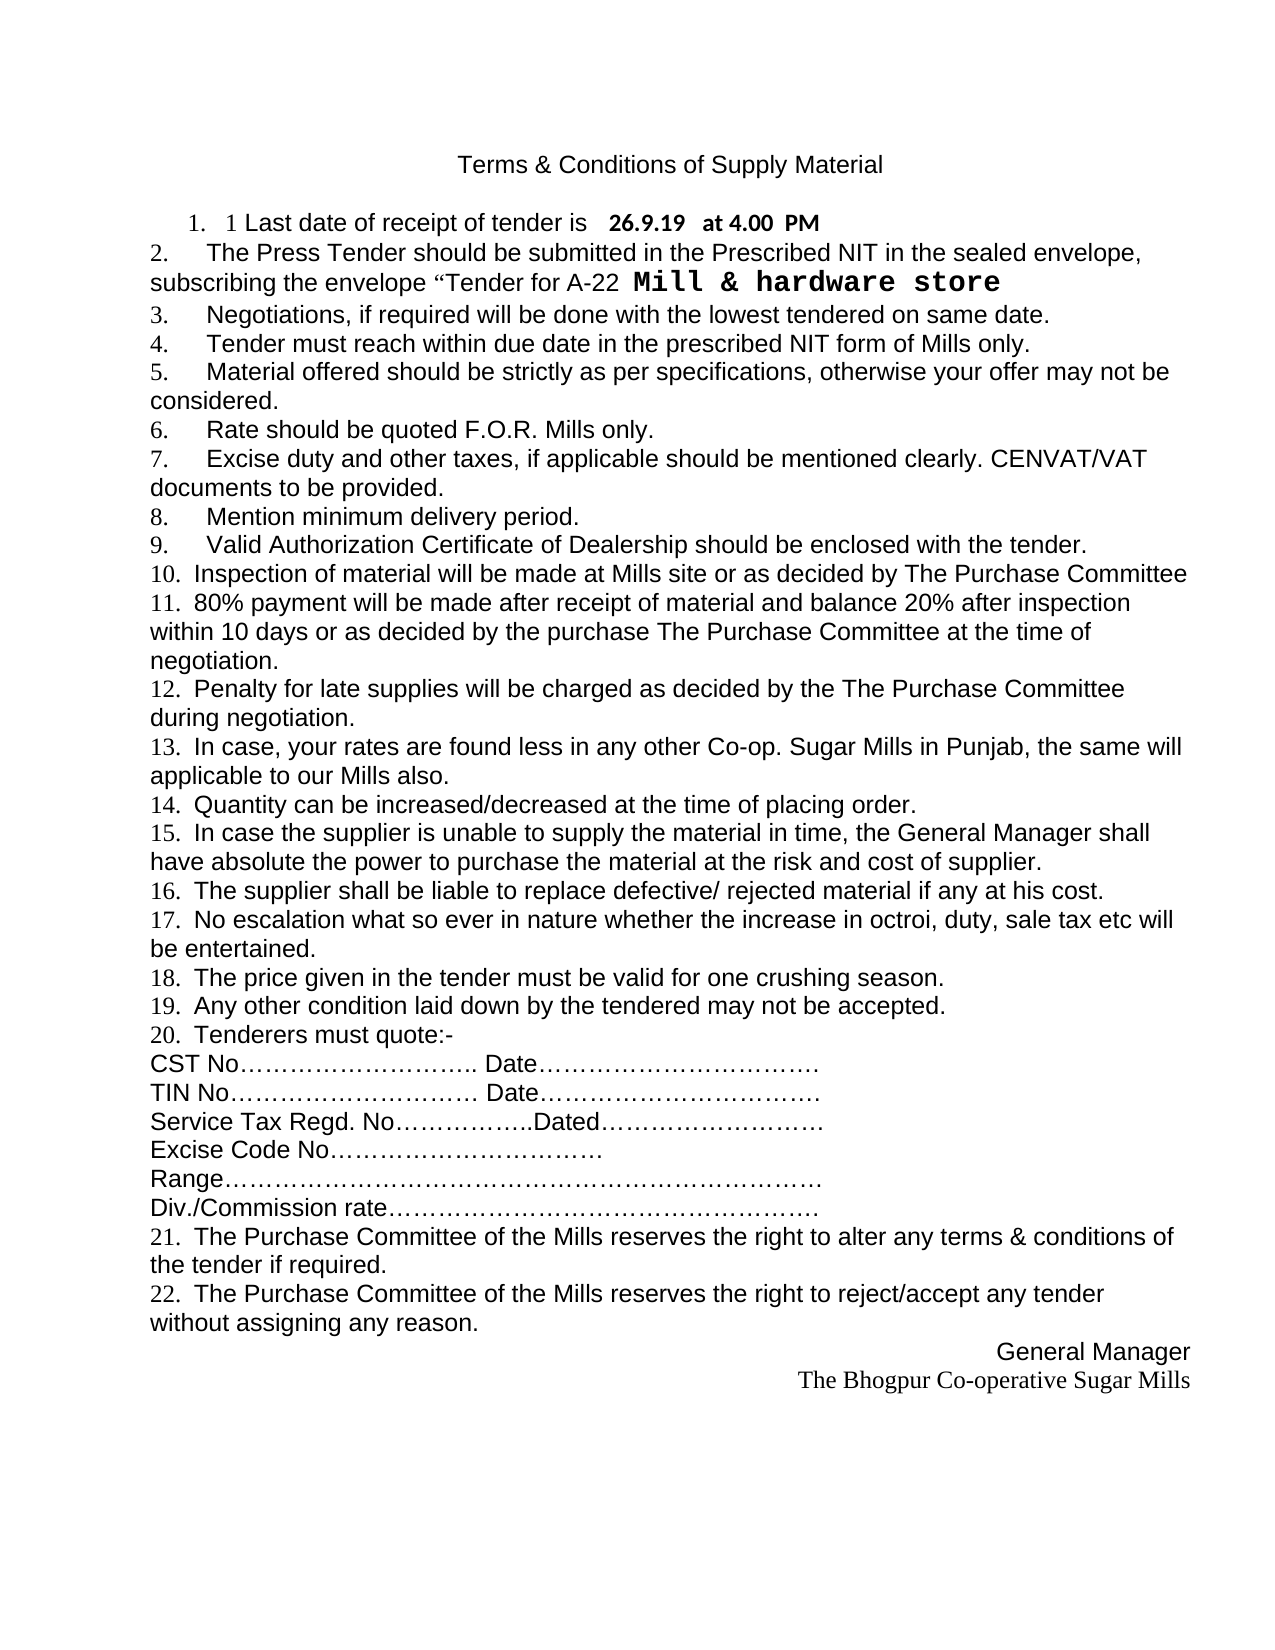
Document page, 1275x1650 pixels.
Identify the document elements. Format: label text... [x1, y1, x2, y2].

text TIN No………………………… Date……………………………. [150, 1078, 1191, 1107]
text The Bhogpur Co-operative Sugar Mills [150, 1366, 1191, 1394]
text 16. The supplier shall be liable to replace defective/ rejected material if any at his cost. [150, 876, 1191, 905]
text 19. Any other condition laid down by the tendered may not be accepted. [150, 991, 1191, 1020]
text 10. Inspection of material will be made at Mills site or as decided by The Purchase Committee [150, 559, 1191, 588]
text General Manager [150, 1337, 1191, 1366]
text Div./Commission rate……………………………………………. [150, 1193, 1191, 1222]
text 20. Tenderers must quote:- [150, 1020, 1191, 1049]
text 8. Mention minimum delivery period. [150, 501, 1191, 530]
text 13. In case, your rates are found less in any other Co-op. Sugar Mills in Punjab, the same will applicable to our Mills also. [150, 732, 1191, 789]
text Service Tax Regd. No……………..Dated……………………… [150, 1107, 1191, 1135]
text 12. Penalty for late supplies will be charged as decided by the The Purchase Committee during negotiation. [150, 674, 1191, 732]
list 1 Last date of receipt of tender is 26.9.19 at 4.00 PM [187, 207, 1191, 238]
text 18. The price given in the tender must be valid for one crushing season. [150, 962, 1191, 991]
text 14. Quantity can be increased/decreased at the time of placing order. [150, 789, 1191, 818]
text 22. The Purchase Committee of the Mills reserves the right to reject/accept any tender without assigning any reason. [150, 1279, 1191, 1337]
text 5. Material offered should be strictly as per specifications, otherwise your offer may not be considered. [150, 357, 1191, 415]
text 21. The Purchase Committee of the Mills reserves the right to alter any terms & conditions of the tender if required. [150, 1222, 1191, 1279]
text 11. 80% payment will be made after receipt of material and balance 20% after inspection within 10 days or as decided by the purchase The Purchase Committee at the time of negotiation. [150, 588, 1191, 674]
text 6. Rate should be quoted F.O.R. Mills only. [150, 415, 1191, 444]
text 4. Tender must reach within due date in the prescribed NIT form of Mills only. [150, 328, 1191, 357]
text 7. Excise duty and other taxes, if applicable should be mentioned clearly. CENVAT/VAT documents to be provided. [150, 444, 1191, 501]
text 2. The Press Tender should be submitted in the Prescribed NIT in the sealed envelope, subscribing the envelope “Tender for A-22 Mill & hardware store [150, 238, 1191, 300]
text CST No……………………….. Date……………………………. [150, 1049, 1191, 1078]
text Range……………………………………………………………… [150, 1164, 1191, 1193]
text 15. In case the supplier is unable to supply the material in time, the General Manager shall have absolute the power to purchase the material at the risk and cost of supplier. [150, 818, 1191, 876]
text Excise Code No…………………………… [150, 1135, 1191, 1164]
text 9. Valid Authorization Certificate of Dealership should be enclosed with the tender. [150, 530, 1191, 559]
text Terms & Conditions of Supply Material [150, 150, 1191, 179]
text 3. Negotiations, if required will be done with the lowest tendered on same date. [150, 300, 1191, 328]
text 17. No escalation what so ever in nature whether the increase in octroi, duty, sale tax etc will be entertained. [150, 905, 1191, 962]
